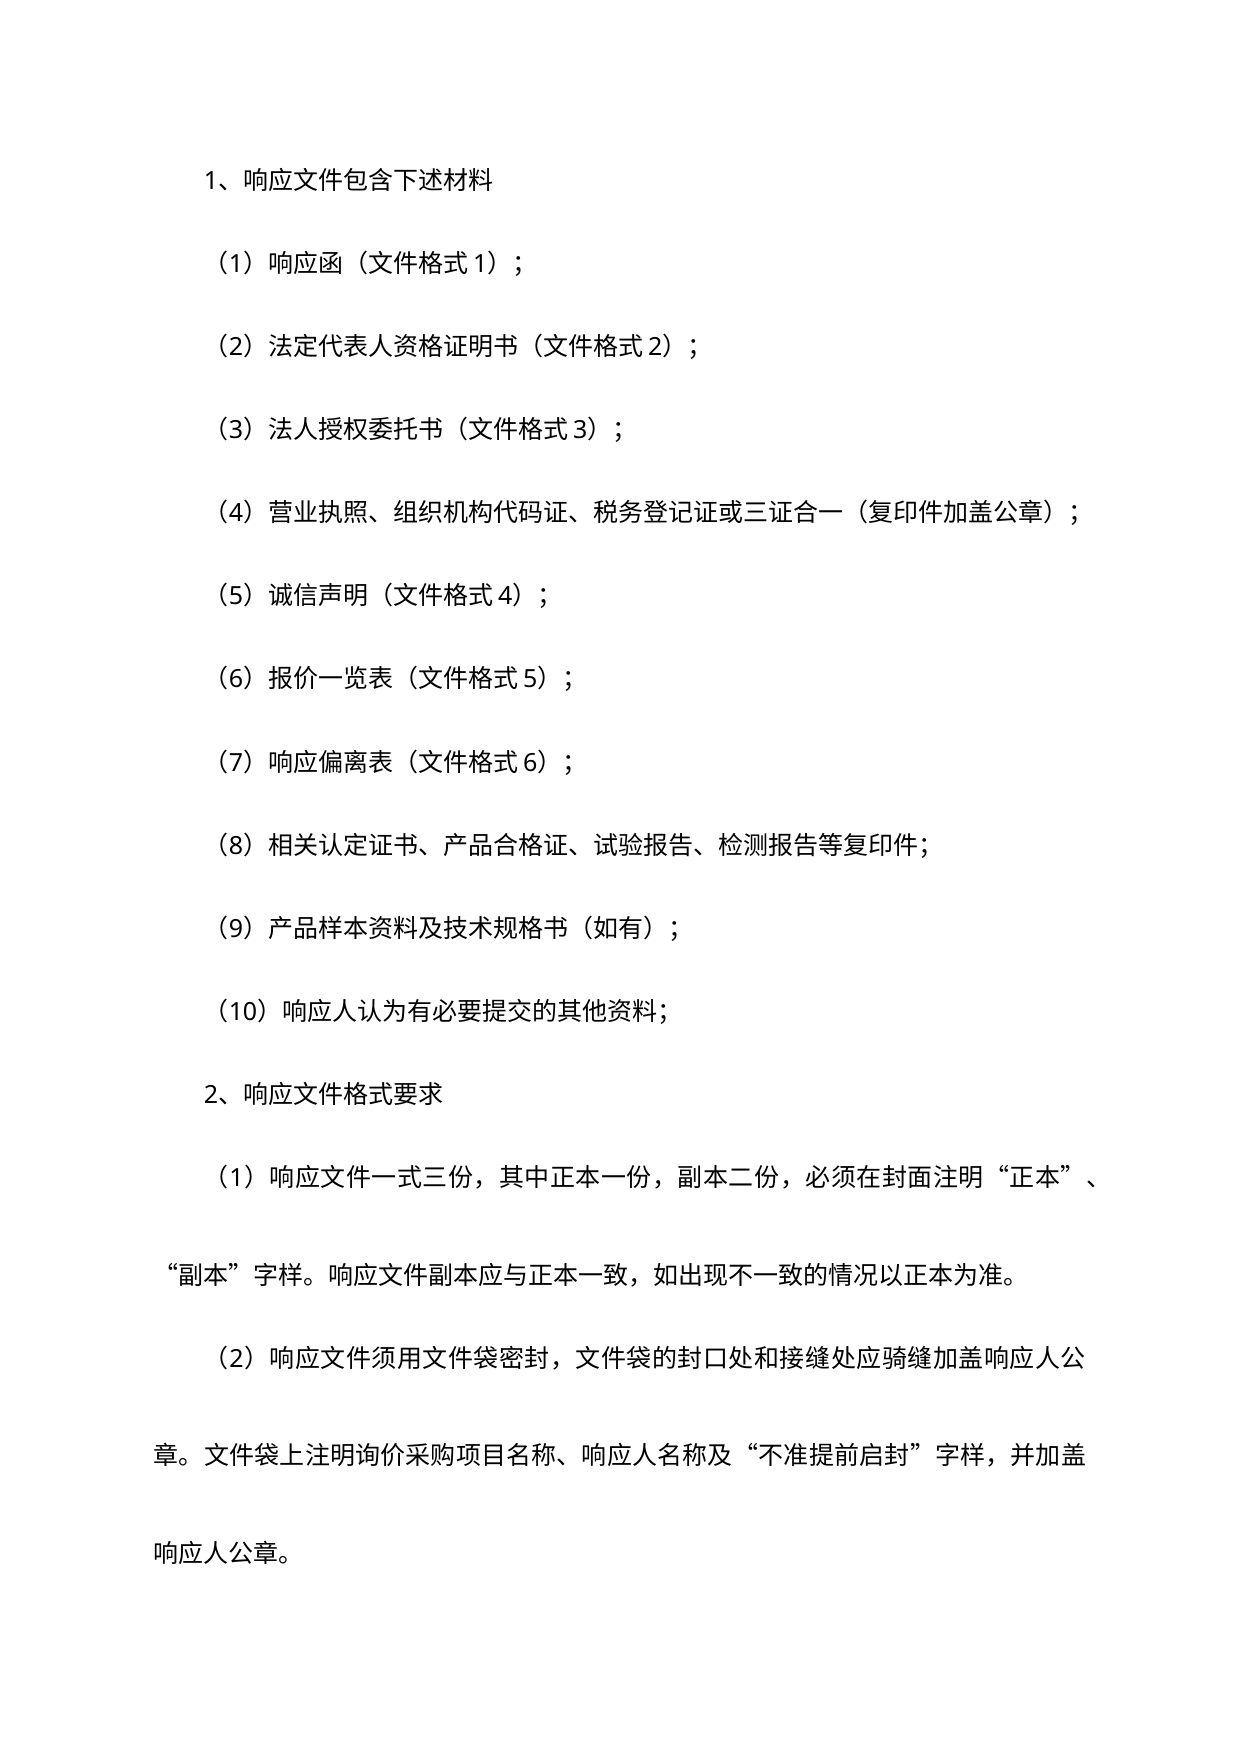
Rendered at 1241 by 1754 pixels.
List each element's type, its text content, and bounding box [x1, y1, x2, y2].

text 1、响应文件包含下述材料 [153, 146, 1087, 211]
text （7）响应偏离表（文件格式6）； [153, 728, 1087, 793]
text （6）报价一览表（文件格式5）； [153, 644, 1087, 709]
text （1）响应文件一式三份，其中正本一份，副本二份，必须在封面注明“正本”、“副本”字样。响应文件副本应与正本一致，如出现不一致的情况以正本为准。 [153, 1143, 1087, 1306]
text （9）产品样本资料及技术规格书（如有）； [153, 894, 1087, 959]
text （2）响应文件须用文件袋密封，文件袋的封口处和接缝处应骑缝加盖响应人公章。文件袋上注明询价采购项目名称、响应人名称及“不准提前启封”字样，并加盖响应人公章。 [153, 1324, 1087, 1584]
text （10）响应人认为有必要提交的其他资料； [153, 977, 1087, 1042]
text （2）法定代表人资格证明书（文件格式2）； [153, 312, 1087, 377]
text （4）营业执照、组织机构代码证、税务登记证或三证合一（复印件加盖公章）； [153, 478, 1087, 543]
text （5）诚信声明（文件格式4）； [153, 561, 1087, 626]
text 2、响应文件格式要求 [153, 1060, 1087, 1125]
text （8）相关认定证书、产品合格证、试验报告、检测报告等复印件； [153, 811, 1087, 876]
text （3）法人授权委托书（文件格式3）； [153, 395, 1087, 460]
text （1）响应函（文件格式1）； [153, 229, 1087, 294]
